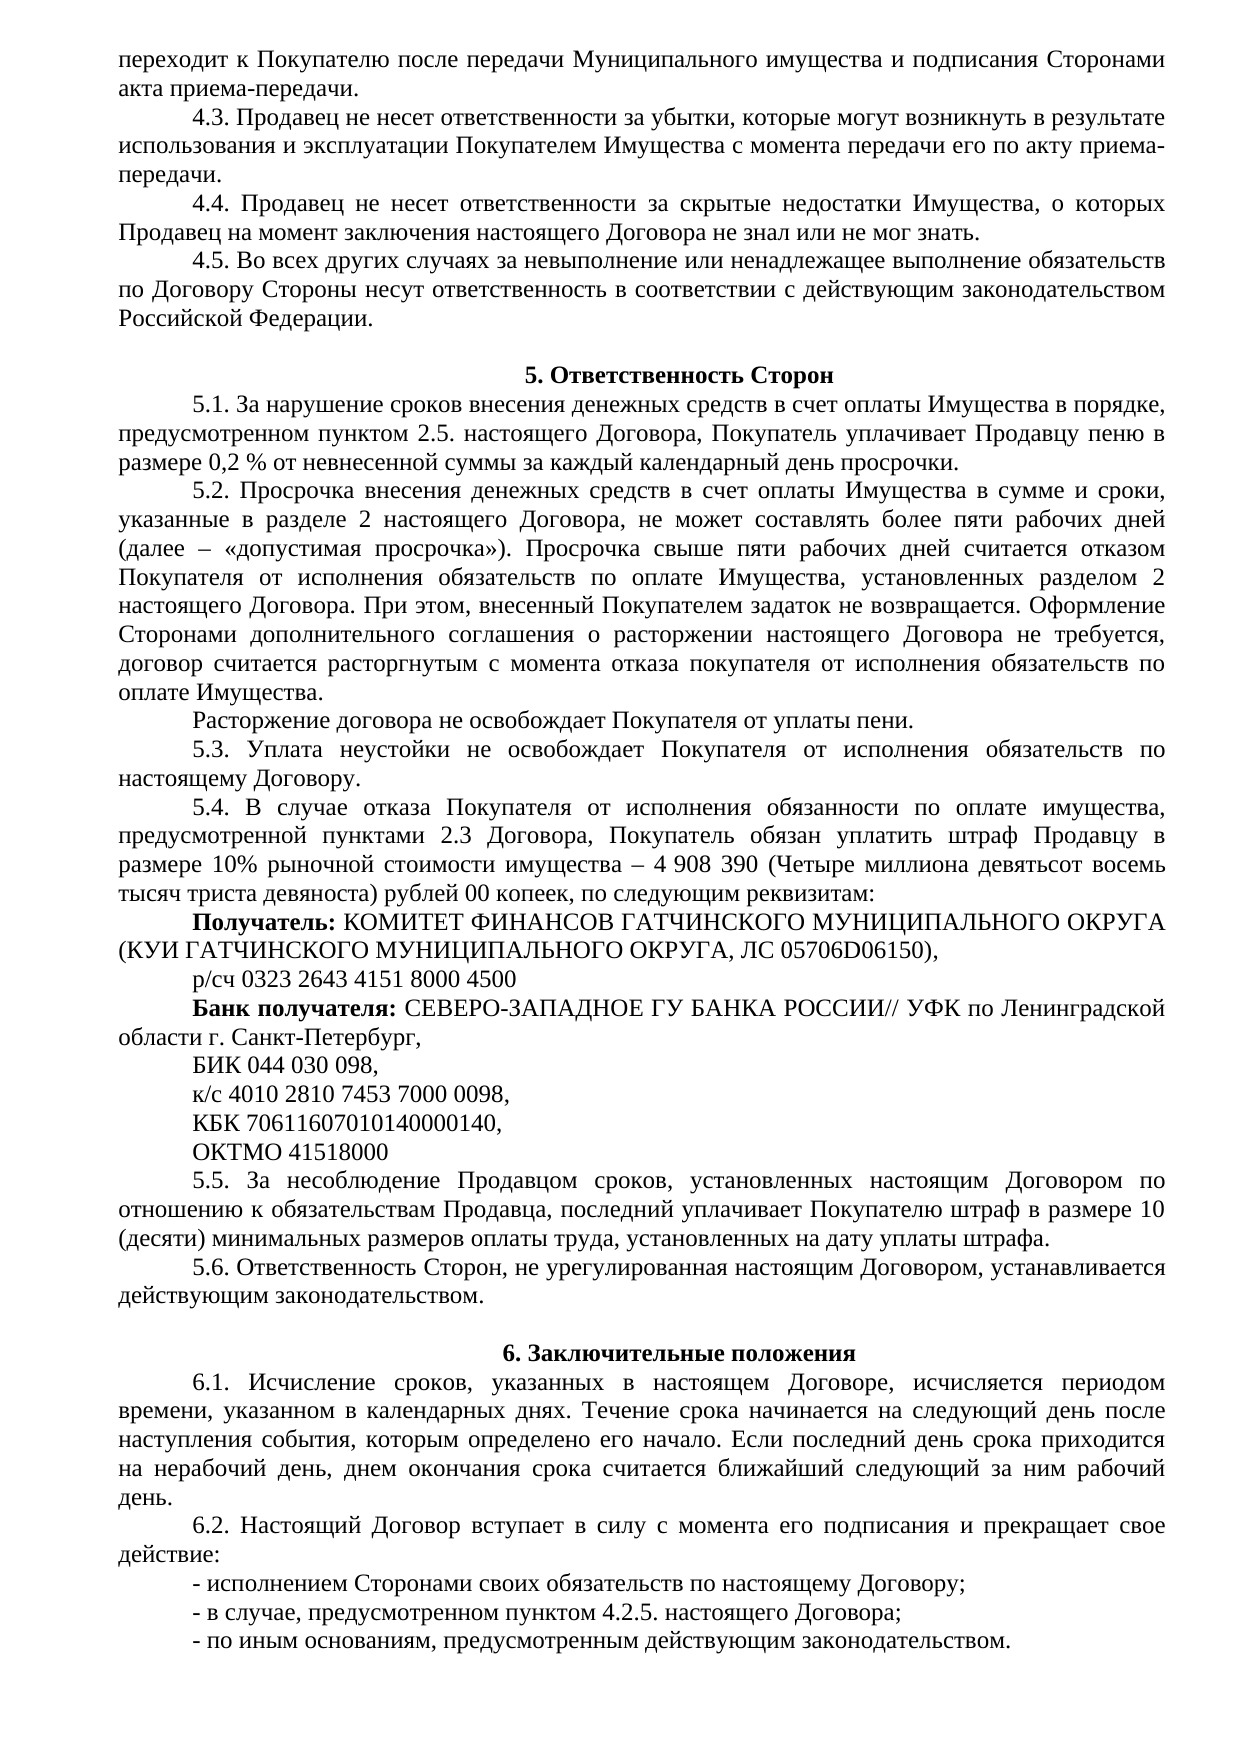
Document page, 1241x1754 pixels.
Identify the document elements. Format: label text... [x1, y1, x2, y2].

list - в случае, предусмотренном пунктом 4.2.5. настоящего Договора; [118, 1597, 1166, 1626]
text КБК 70611607010140000140, [118, 1108, 1166, 1137]
text 5.6. Ответственность Сторон, не урегулированная настоящим Договором, устанавливается действующим законодательством. [118, 1252, 1166, 1309]
text к/с 4010 2810 7453 7000 0098, [118, 1079, 1166, 1108]
text р/сч 0323 2643 4151 8000 4500 [118, 964, 1166, 993]
list - исполнением Сторонами своих обязательств по настоящему Договору; [118, 1568, 1166, 1597]
text 5.3. Уплата неустойки не освобождает Покупателя от исполнения обязательств по настоящему Договору. [118, 734, 1166, 792]
text 4.3. Продавец не несет ответственности за убытки, которые могут возникнуть в результате использования и эксплуатации Покупателем Имущества с момента передачи его по акту приема-передачи. [118, 102, 1166, 188]
text ОКТМО 41518000 [118, 1137, 1166, 1166]
text 5.2. Просрочка внесения денежных средств в счет оплаты Имущества в сумме и сроки, указанные в разделе 2 настоящего Договора, не может составлять более пяти рабочих дней (далее – «допустимая просрочка»). Просрочка свыше пяти рабочих дней считается отказом Покупателя от исполнения обязательств по оплате Имущества, установленных разделом 2 настоящего Договора. При этом, внесенный Покупателем задаток не возвращается. Оформление Сторонами дополнительного соглашения о расторжении настоящего Договора не требуется, договор считается расторгнутым с момента отказа покупателя от исполнения обязательств по оплате Имущества. [118, 476, 1166, 706]
text 4.4. Продавец не несет ответственности за скрытые недостатки Имущества, о которых Продавец на момент заключения настоящего Договора не знал или не мог знать. [118, 188, 1166, 246]
text Получатель: КОМИТЕТ ФИНАНСОВ ГАТЧИНСКОГО МУНИЦИПАЛЬНОГО ОКРУГА (КУИ ГАТЧИНСКОГО МУНИЦИПАЛЬНОГО ОКРУГА, ЛС 05706D06150), [118, 907, 1166, 964]
text Банк получателя: СЕВЕРО-ЗАПАДНОЕ ГУ БАНКА РОССИИ// УФК по Ленинградской области г. Санкт-Петербург, [118, 993, 1166, 1051]
text 5. Ответственность Сторон [118, 361, 1166, 389]
list - по иным основаниям, предусмотренным действующим законодательством. [118, 1626, 1166, 1654]
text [118, 44, 1166, 102]
text Расторжение договора не освобождает Покупателя от уплаты пени. [118, 706, 1166, 734]
text 6.1. Исчисление сроков, указанных в настоящем Договоре, исчисляется периодом времени, указанном в календарных днях. Течение срока начинается на следующий день после наступления события, которым определено его начало. Если последний день срока приходится на нерабочий день, днем окончания срока считается ближайший следующий за ним рабочий день. [118, 1367, 1166, 1511]
text 6.2. Настоящий Договор вступает в силу с момента его подписания и прекращает свое действие: [118, 1511, 1166, 1568]
text 4.5. Во всех других случаях за невыполнение или ненадлежащее выполнение обязательств по Договору Стороны несут ответственность в соответствии с действующим законодательством Российской Федерации. [118, 246, 1166, 332]
text БИК 044 030 098, [118, 1051, 1166, 1079]
text 5.4. В случае отказа Покупателя от исполнения обязанности по оплате имущества, предусмотренной пунктами 2.3 Договора, Покупатель обязан уплатить штраф Продавцу в размере 10% рыночной стоимости имущества – 4 908 390 (Четыре миллиона девятьсот восемь тысяч триста девяноста) рублей 00 копеек, по следующим реквизитам: [118, 792, 1166, 907]
text 5.1. За нарушение сроков внесения денежных средств в счет оплаты Имущества в порядке, предусмотренном пунктом 2.5. настоящего Договора, Покупатель уплачивает Продавцу пеню в размере 0,2 % от невнесенной суммы за каждый календарный день просрочки. [118, 389, 1166, 476]
text 5.5. За несоблюдение Продавцом сроков, установленных настоящим Договором по отношению к обязательствам Продавца, последний уплачивает Покупателю штраф в размере 10 (десяти) минимальных размеров оплаты труда, установленных на дату уплаты штрафа. [118, 1166, 1166, 1252]
text 6. Заключительные положения [118, 1338, 1166, 1367]
